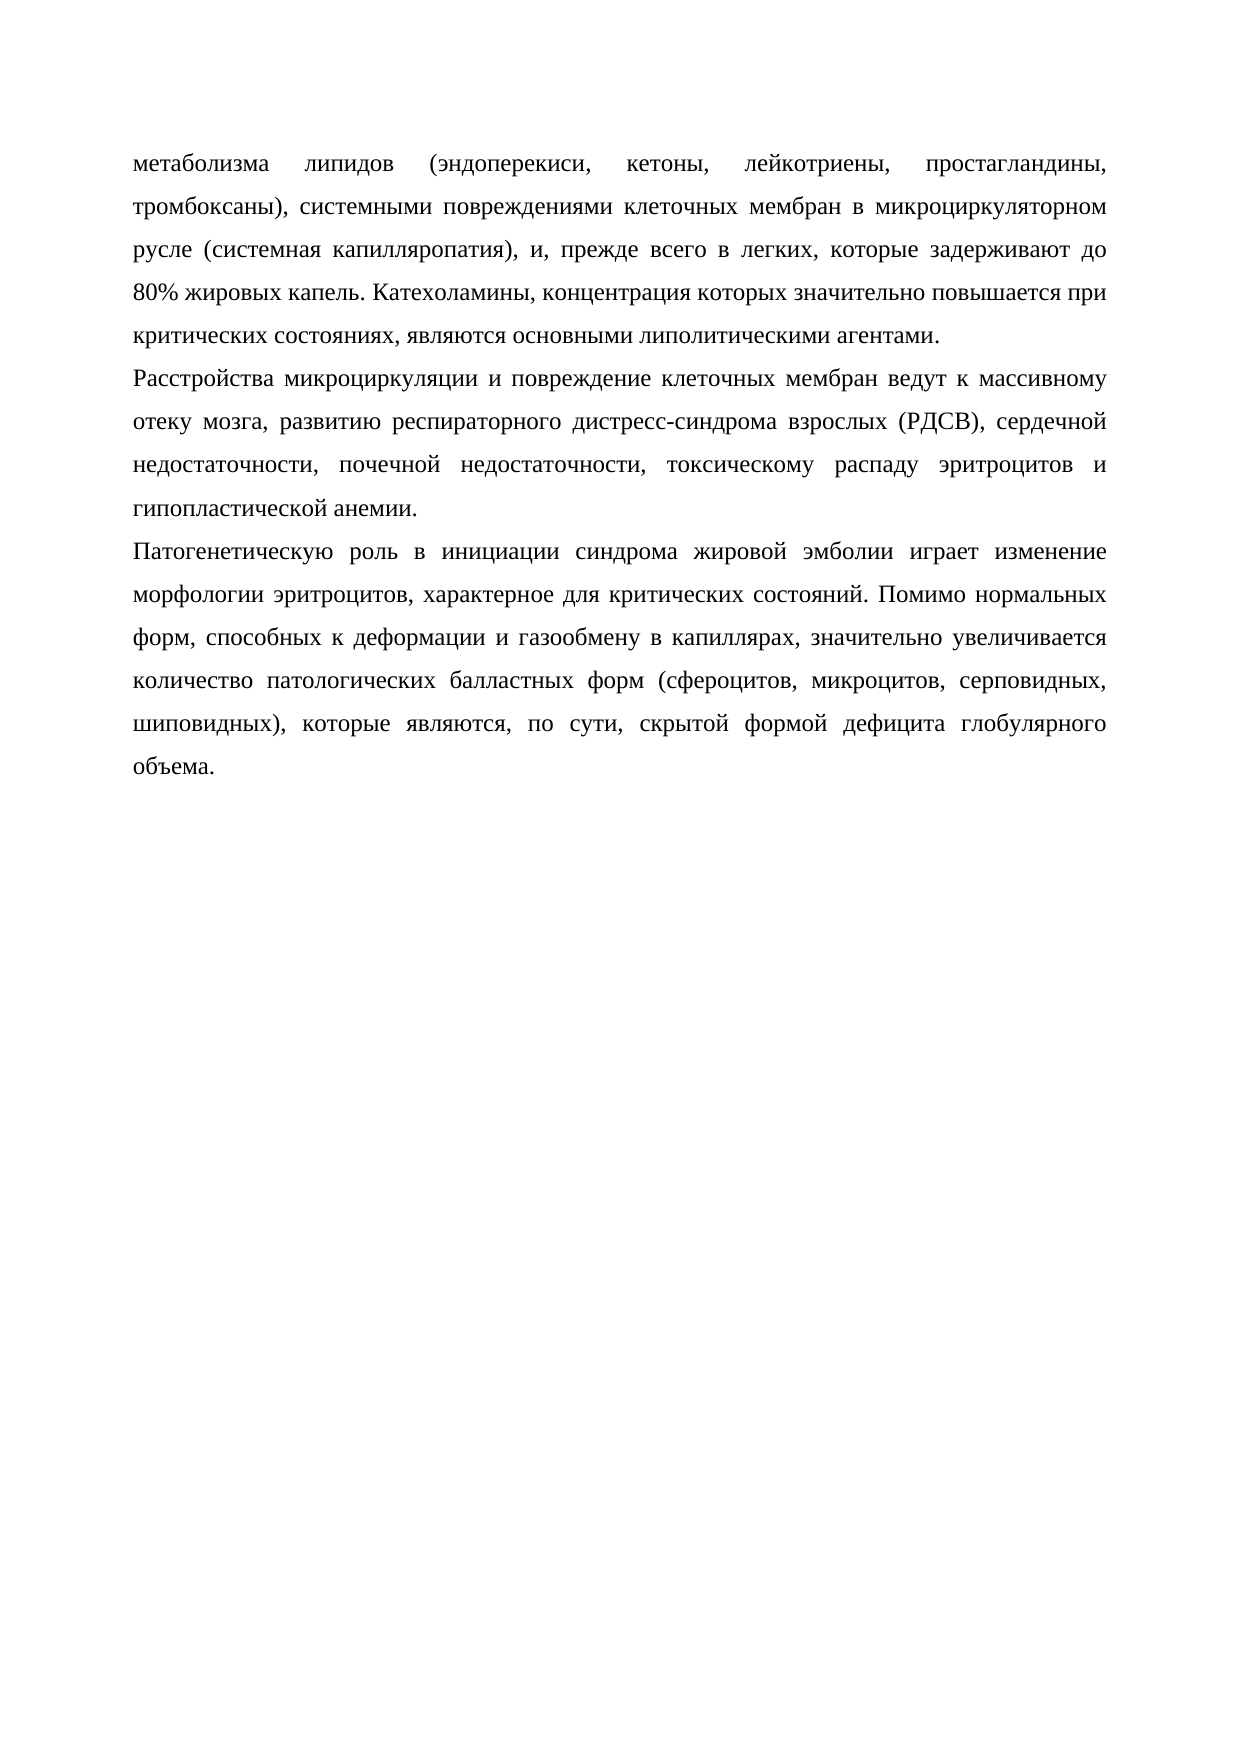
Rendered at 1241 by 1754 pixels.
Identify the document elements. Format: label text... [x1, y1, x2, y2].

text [133, 148, 1108, 349]
text Патогенетическую роль в инициации синдрома жировой эмболии играет изменение морфологии эритроцитов, характерное для критических состояний. Помимо нормальных форм, способных к деформации и газообмену в капиллярах, значительно увеличивается количество патологических балластных форм (сфероцитов, микроцитов, серповидных, шиповидных), которые являются, по сути, скрытой формой дефицита глобулярного объема. [133, 536, 1108, 780]
text Расстройства микроциркуляции и повреждение клеточных мембран ведут к массивному отеку мозга, развитию респираторного дистресс-синдрома взрослых (РДСВ), сердечной недостаточности, почечной недостаточности, токсическому распаду эритроцитов и гипопластической анемии. [133, 363, 1108, 521]
